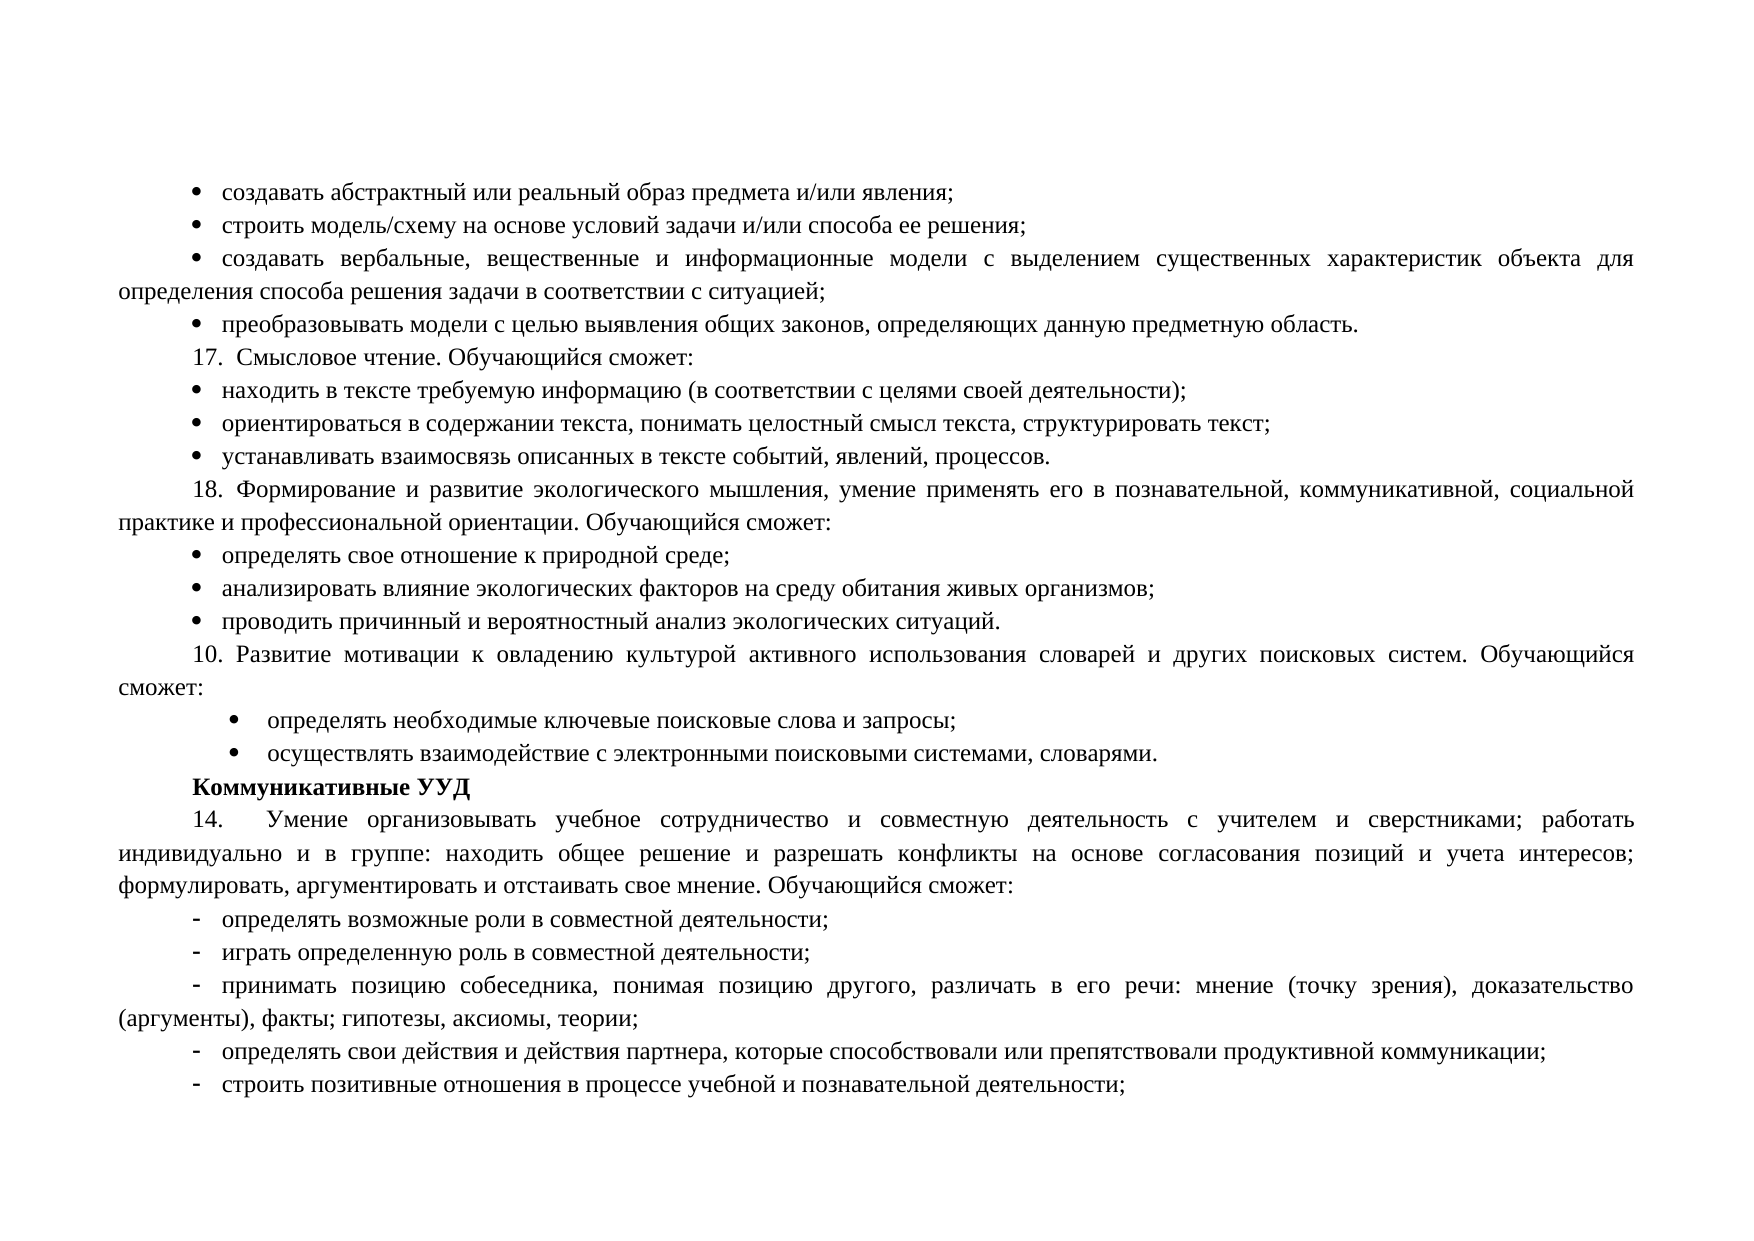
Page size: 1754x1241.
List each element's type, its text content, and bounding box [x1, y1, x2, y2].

list определять свое отношение к природной среде; [118, 540, 1636, 569]
list определять необходимые ключевые поисковые слова и запросы; [229, 706, 1636, 734]
list Умение организовывать учебное сотрудничество и совместную деятельность с учителем и сверстниками; работать индивидуально и в группе: находить общее решение и разрешать конфликты на основе согласования позиций и учета интересов; формулировать, аргументировать и отстаивать свое мнение. Обучающийся сможет: [118, 804, 1636, 899]
list Формирование и развитие экологического мышления, умение применять его в познавательной, коммуникативной, социальной практике и профессиональной ориентации. Обучающийся сможет: [118, 474, 1636, 536]
text 10. Развитие мотивации к овладению культурой активного использования словарей и других поисковых систем. Обучающийся сможет: [118, 639, 1636, 701]
list ориентироваться в содержании текста, понимать целостный смысл текста, структурировать текст; [118, 408, 1636, 437]
list строить модель/схему на основе условий задачи и/или способа ее решения; [118, 210, 1636, 239]
list создавать вербальные, вещественные и информационные модели с выделением существенных характеристик объекта для определения способа решения задачи в соответствии с ситуацией; [118, 243, 1636, 305]
list определять свои действия и действия партнера, которые способствовали или препятствовали продуктивной коммуникации; [118, 1036, 1636, 1064]
list создавать абстрактный или реальный образ предмета и/или явления; [118, 177, 1636, 206]
list строить позитивные отношения в процессе учебной и познавательной деятельности; [118, 1069, 1636, 1097]
list анализировать влияние экологических факторов на среду обитания живых организмов; [118, 573, 1636, 602]
list проводить причинный и вероятностный анализ экологических ситуаций. [118, 606, 1636, 635]
list играть определенную роль в совместной деятельности; [118, 937, 1636, 965]
list принимать позицию собеседника, понимая позицию другого, различать в его речи: мнение (точку зрения), доказательство (аргументы), факты; гипотезы, аксиомы, теории; [118, 970, 1636, 1031]
list устанавливать взаимосвязь описанных в тексте событий, явлений, процессов. [118, 441, 1636, 470]
list Смысловое чтение. Обучающийся сможет: [118, 342, 1636, 371]
text Коммуникативные УУД [118, 772, 1636, 800]
list преобразовывать модели с целью выявления общих законов, определяющих данную предметную область. [118, 309, 1636, 338]
list осуществлять взаимодействие с электронными поисковыми системами, словарями. [229, 738, 1636, 767]
list определять возможные роли в совместной деятельности; [118, 904, 1636, 932]
list находить в тексте требуемую информацию (в соответствии с целями своей деятельности); [118, 375, 1636, 404]
